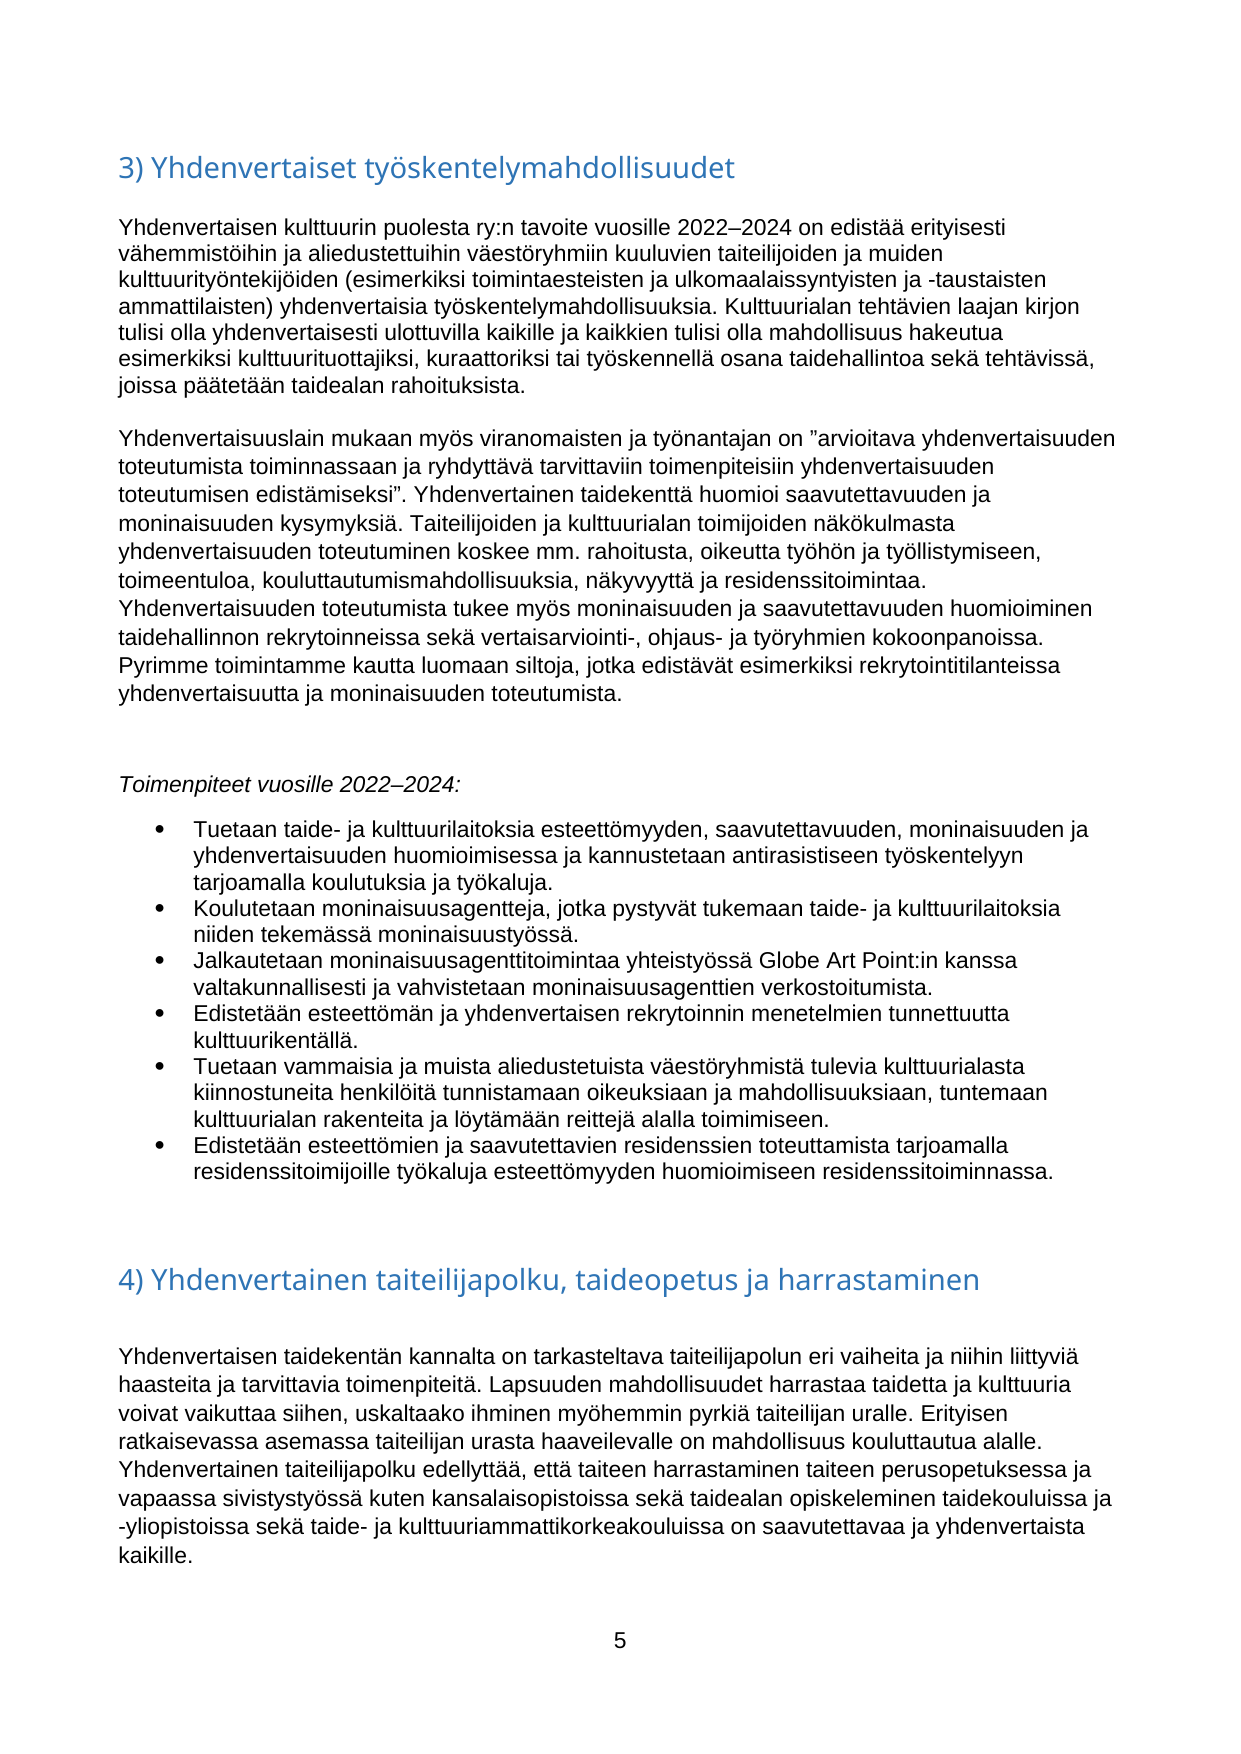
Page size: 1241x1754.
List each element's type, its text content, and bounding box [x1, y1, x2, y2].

list Edistetään esteettömän ja yhdenvertaisen rekrytoinnin menetelmien tunnettuutta kulttuurikentällä. [156, 1000, 1122, 1053]
list Jalkautetaan moninaisuusagenttitoimintaa yhteistyössä Globe Art Point:in kanssa valtakunnallisesti ja vahvistetaan moninaisuusagenttien verkostoitumista. [156, 947, 1122, 1000]
text Yhdenvertaisuuslain mukaan myös viranomaisten ja työnantajan on ”arvioitava yhdenvertaisuuden toteutumista toiminnassaan ja ryhdyttävä tarvittaviin toimenpiteisiin yhdenvertaisuuden toteutumisen edistämiseksi”. Yhdenvertainen taidekenttä huomioi saavutettavuuden ja moninaisuuden kysymyksiä. Taiteilijoiden ja kulttuurialan toimijoiden näkökulmasta yhdenvertaisuuden toteutuminen koskee mm. rahoitusta, oikeutta työhön ja työllistymiseen, toimeentuloa, kouluttautumismahdollisuuksia, näkyvyyttä ja residenssitoimintaa. Yhdenvertaisuuden toteutumista tukee myös moninaisuuden ja saavutettavuuden huomioiminen taidehallinnon rekrytoinneissa sekä vertaisarviointi-, ohjaus- ja työryhmien kokoonpanoissa. Pyrimme toimintamme kautta luomaan siltoja, jotka edistävät esimerkiksi rekrytointitilanteissa yhdenvertaisuutta ja moninaisuuden toteutumista. [118, 424, 1122, 707]
subtitle 3) Yhdenvertaiset työskentelymahdollisuudet [118, 148, 1122, 187]
list Edistetään esteettömien ja saavutettavien residenssien toteuttamista tarjoamalla residenssitoimijoille työkaluja esteettömyyden huomioimiseen residenssitoiminnassa. [156, 1132, 1122, 1185]
text Toimenpiteet vuosille 2022–2024: [118, 771, 1122, 797]
list Koulutetaan moninaisuusagentteja, jotka pystyvät tukemaan taide- ja kulttuurilaitoksia niiden tekemässä moninaisuustyössä. [156, 895, 1122, 947]
list Tuetaan vammaisia ja muista aliedustetuista väestöryhmistä tulevia kulttuurialasta kiinnostuneita henkilöitä tunnistamaan oikeuksiaan ja mahdollisuuksiaan, tuntemaan kulttuurialan rakenteita ja löytämään reittejä alalla toimimiseen. [156, 1053, 1122, 1132]
text Yhdenvertaisen kulttuurin puolesta ry:n tavoite vuosille 2022–2024 on edistää erityisesti vähemmistöihin ja aliedustettuihin väestöryhmiin kuuluvien taiteilijoiden ja muiden kulttuurityöntekijöiden (esimerkiksi toimintaesteisten ja ulkomaalaissyntyisten ja -taustaisten ammattilaisten) yhdenvertaisia työskentelymahdollisuuksia. Kulttuurialan tehtävien laajan kirjon tulisi olla yhdenvertaisesti ulottuvilla kaikille ja kaikkien tulisi olla mahdollisuus hakeutua esimerkiksi kulttuurituottajiksi, kuraattoriksi tai työskennellä osana taidehallintoa sekä tehtävissä, joissa päätetään taidealan rahoituksista. [118, 214, 1122, 398]
list Tuetaan taide- ja kulttuurilaitoksia esteettömyyden, saavutettavuuden, moninaisuuden ja yhdenvertaisuuden huomioimisessa ja kannustetaan antirasistiseen työskentelyyn tarjoamalla koulutuksia ja työkaluja. [156, 816, 1122, 895]
text 4) Yhdenvertainen taiteilijapolku, taideopetus ja harrastaminen [118, 1259, 1122, 1299]
text Yhdenvertaisen taidekentän kannalta on tarkasteltava taiteilijapolun eri vaiheita ja niihin liittyviä haasteita ja tarvittavia toimenpiteitä. Lapsuuden mahdollisuudet harrastaa taidetta ja kulttuuria voivat vaikuttaa siihen, uskaltaako ihminen myöhemmin pyrkiä taiteilijan uralle. Erityisen ratkaisevassa asemassa taiteilijan urasta haaveilevalle on mahdollisuus kouluttautua alalle. Yhdenvertainen taiteilijapolku edellyttää, että taiteen harrastaminen taiteen perusopetuksessa ja vapaassa sivistystyössä kuten kansalaisopistoissa sekä taidealan opiskeleminen taidekouluissa ja -yliopistoissa sekä taide- ja kulttuuriammattikorkeakouluissa on saavutettavaa ja yhdenvertaista kaikille. [118, 1343, 1122, 1568]
